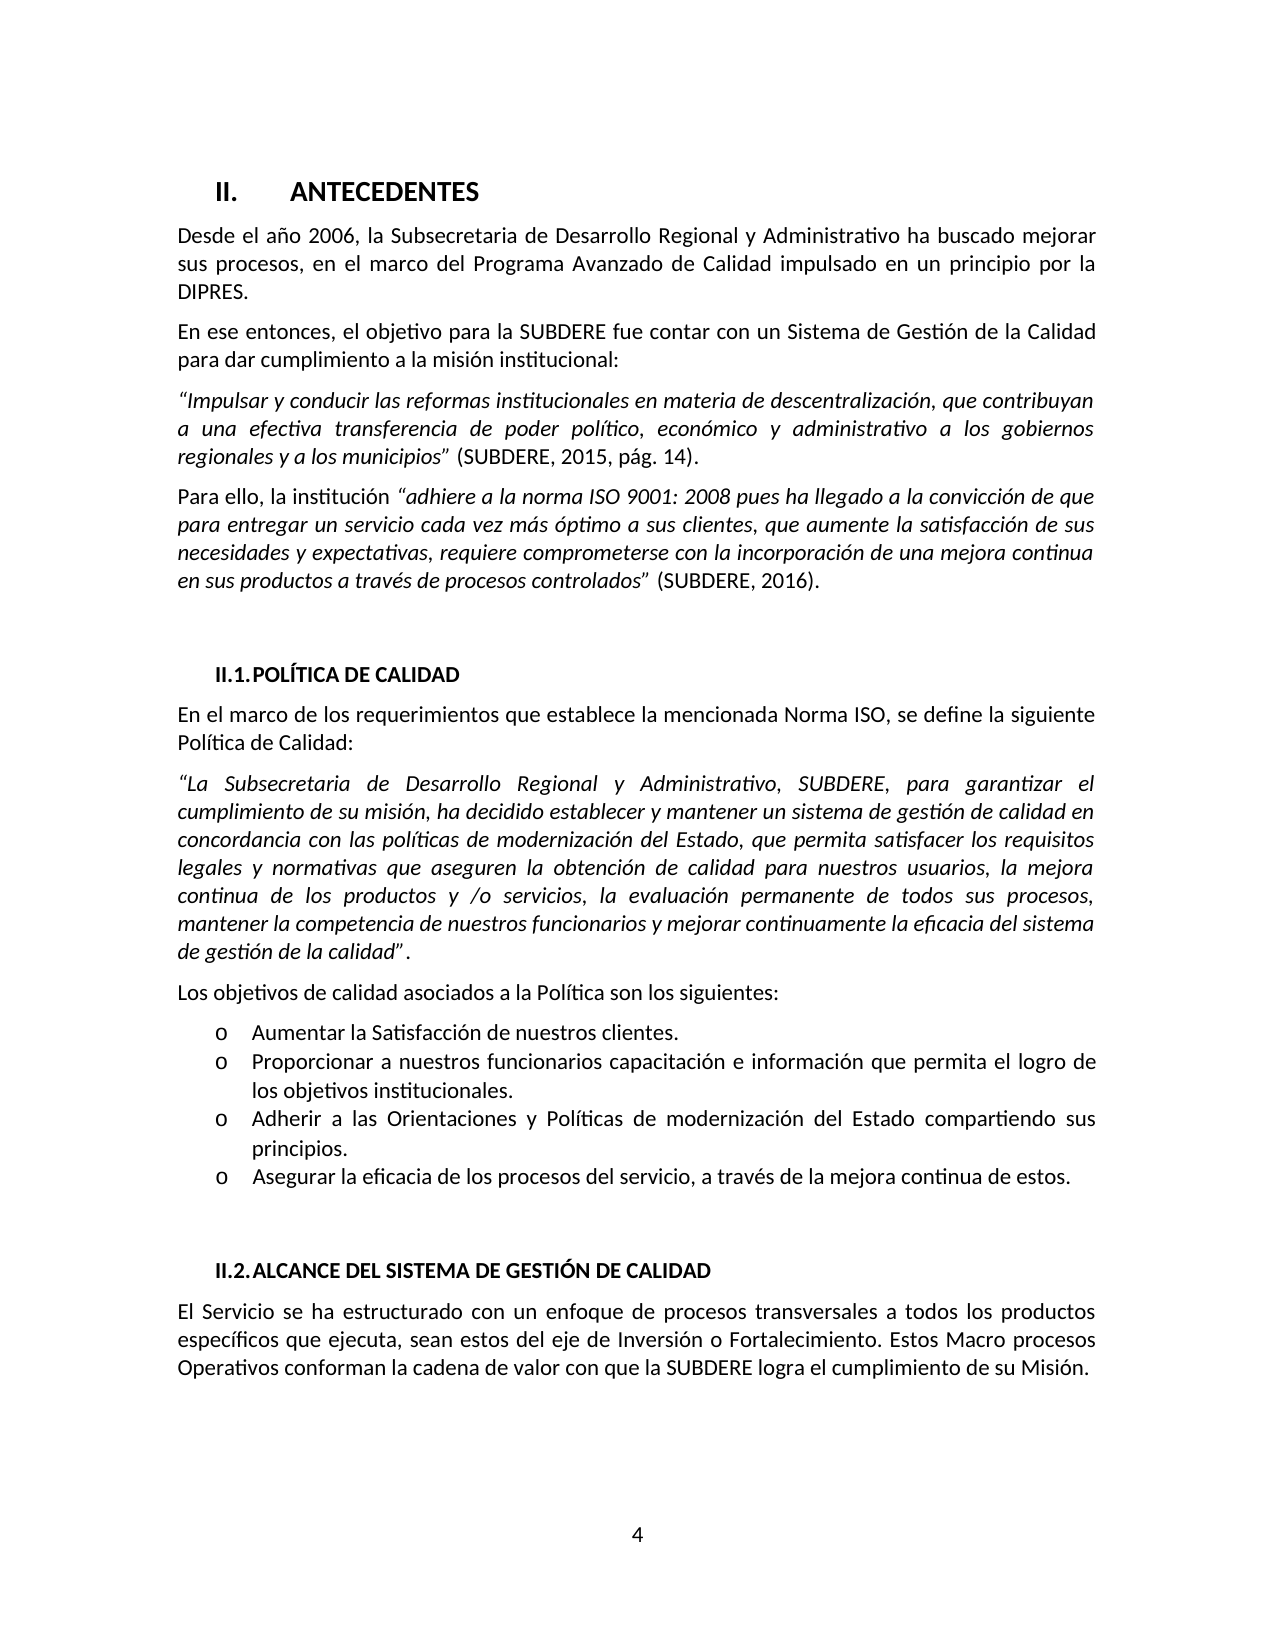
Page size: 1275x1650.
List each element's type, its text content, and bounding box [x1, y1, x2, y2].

text “Impulsar y conducir las reformas institucionales en materia de descentralización, que contribuyan a una efectiva transferencia de poder político, económico y administrativo a los gobiernos regionales y a los municipios” . [177, 386, 1098, 470]
list Aumentar la Satisfacción de nuestros clientes. [214, 1018, 1098, 1047]
list Adherir a las Orientaciones y Políticas de modernización del Estado compartiendo sus principios. [214, 1104, 1098, 1162]
subtitle ALCANCE DEL SISTEMA DE GESTIÓN DE CALIDAD [215, 1256, 1098, 1284]
list Proporcionar a nuestros funcionarios capacitación e información que permita el logro de los objetivos institucionales. [214, 1047, 1098, 1104]
subtitle ANTECEDENTES [215, 173, 1098, 208]
text En ese entonces, el objetivo para la SUBDERE fue contar con un Sistema de Gestión de la Calidad para dar cumplimiento a la misión institucional: [177, 317, 1098, 373]
text Los objetivos de calidad asociados a la Política son los siguientes: [177, 978, 1098, 1006]
text Para ello, la institución “adhiere a la norma ISO 9001: 2008 pues ha llegado a la convicción de que para entregar un servicio cada vez más óptimo a sus clientes, que aumente la satisfacción de sus necesidades y expectativas, requiere comprometerse con la incorporación de una mejora continua en sus productos a través de procesos controlados”. [177, 482, 1098, 594]
subtitle POLÍTICA DE CALIDAD [215, 660, 1098, 688]
list Asegurar la eficacia de los procesos del servicio, a través de la mejora continua de estos. [215, 1162, 1098, 1191]
text El Servicio se ha estructurado con un enfoque de procesos transversales a todos los productos específicos que ejecuta, sean estos del eje de Inversión o Fortalecimiento. Estos Macro procesos Operativos conforman la cadena de valor con que la SUBDERE logra el cumplimiento de su Misión. [177, 1297, 1098, 1381]
text En el marco de los requerimientos que establece la mencionada Norma ISO, se define la siguiente Política de Calidad: [177, 701, 1098, 757]
text “La Subsecretaria de Desarrollo Regional y Administrativo, SUBDERE, para garantizar el cumplimiento de su misión, ha decidido establecer y mantener un sistema de gestión de calidad en concordancia con las políticas de modernización del Estado, que permita satisfacer los requisitos legales y normativas que aseguren la obtención de calidad para nuestros usuarios, la mejora continua de los productos y /o servicios, la evaluación permanente de todos sus procesos, mantener la competencia de nuestros funcionarios y mejorar continuamente la eficacia del sistema de gestión de la calidad”. [177, 769, 1098, 965]
text Desde el año 2006, la Subsecretaria de Desarrollo Regional y Administrativo ha buscado mejorar sus procesos, en el marco del Programa Avanzado de Calidad impulsado en un principio por la DIPRES. [177, 221, 1098, 305]
